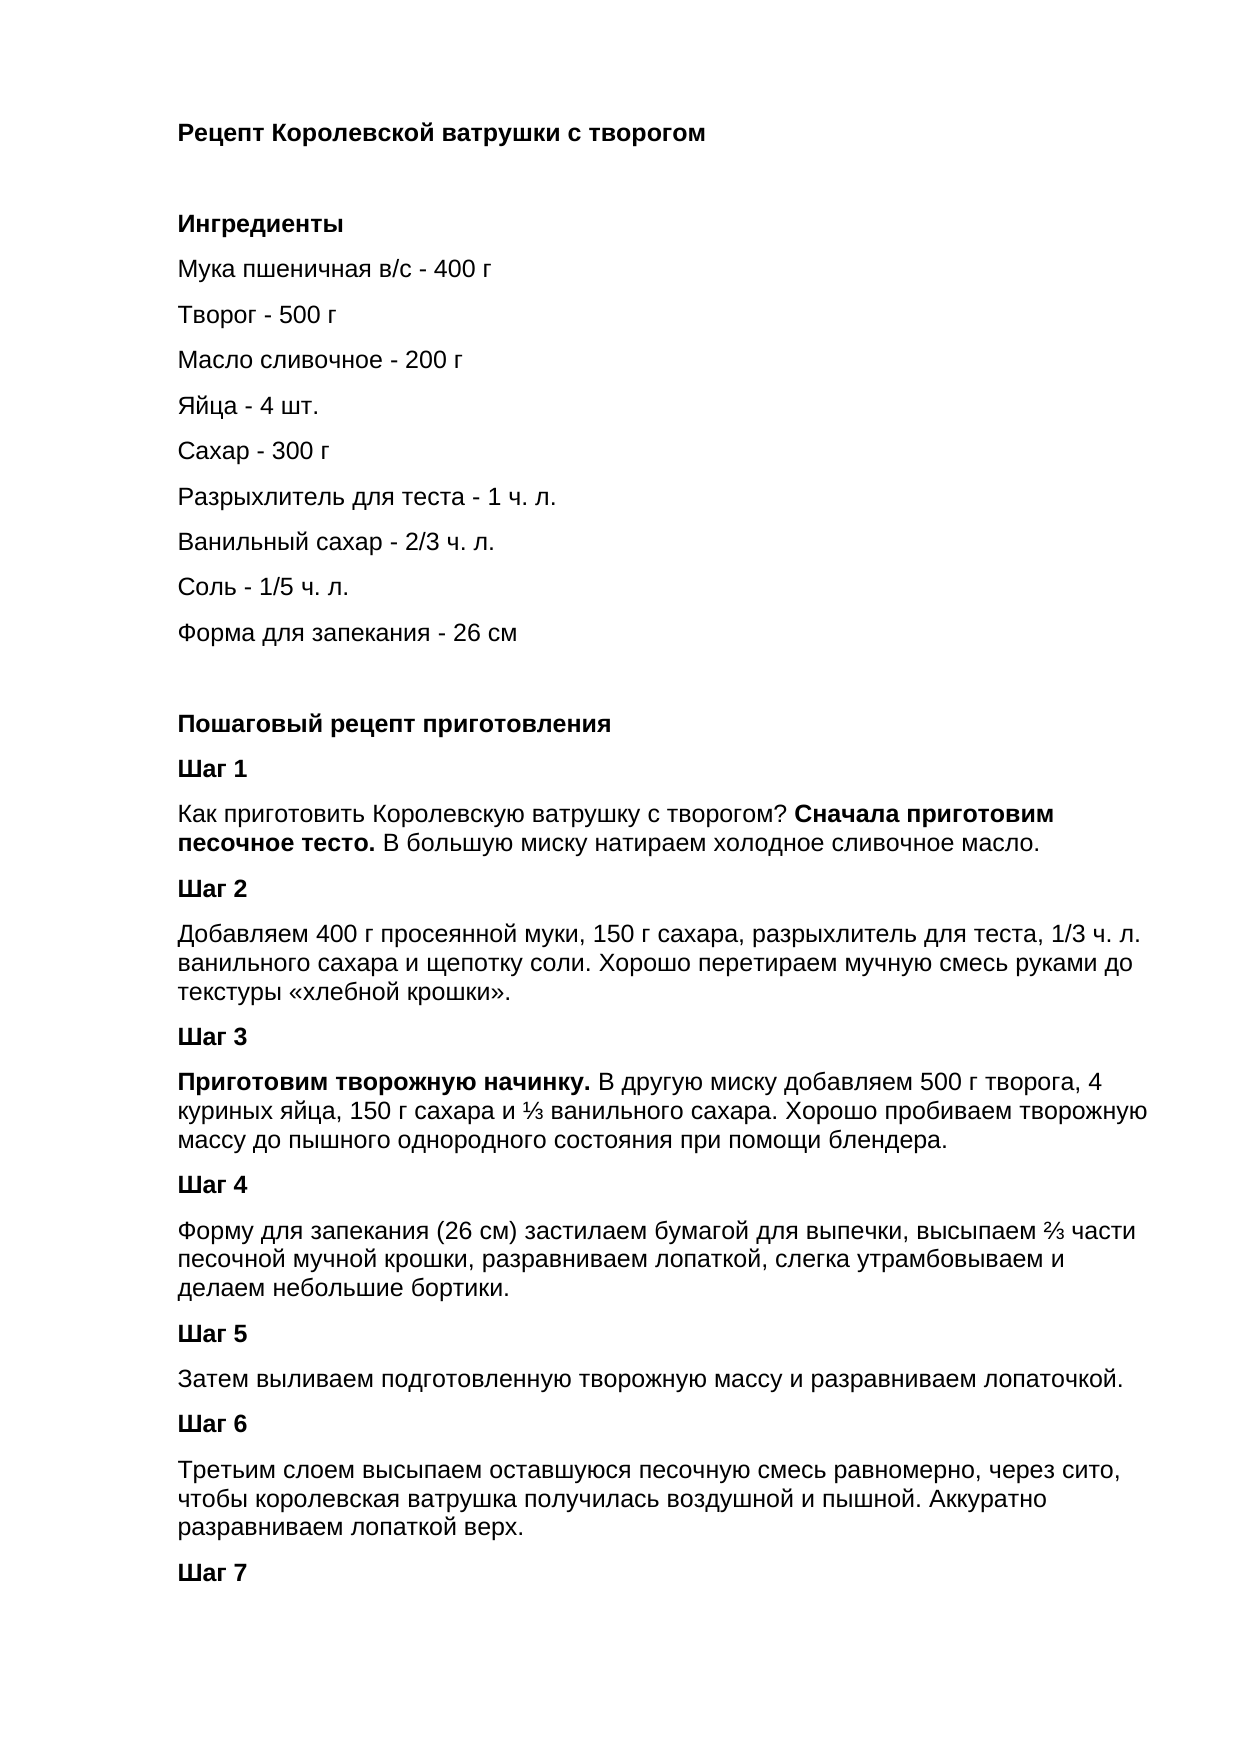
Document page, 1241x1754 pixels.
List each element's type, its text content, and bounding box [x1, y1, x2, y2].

text Масло сливочное - 200 г [177, 345, 1152, 374]
text Рецепт Королевской ватрушки с творогом [177, 118, 1152, 147]
text Шаг 5 [177, 1318, 1152, 1347]
text Третьим слоем высыпаем оставшуюся песочную смесь равномерно, через сито, чтобы королевская ватрушка получилась воздушной и пышной. Аккуратно разравниваем лопаткой верх. [177, 1455, 1152, 1541]
text Как приготовить Королевскую ватрушку с творогом? Сначала приготовим песочное тесто. В большую миску натираем холодное сливочное масло. [177, 799, 1152, 857]
text Пошаговый рецепт приготовления [177, 708, 1152, 737]
text Разрыхлитель для теста - 1 ч. л. [177, 481, 1152, 510]
text Яйца - 4 шт. [177, 391, 1152, 419]
text Шаг 2 [177, 873, 1152, 902]
text Приготовим творожную начинку. В другую миску добавляем 500 г творога, 4 куриных яйца, 150 г сахара и ⅓ ванильного сахара. Хорошо пробиваем творожную массу до пышного однородного состояния при помощи блендера. [177, 1067, 1152, 1153]
text Сахар - 300 г [177, 436, 1152, 465]
text Шаг 4 [177, 1170, 1152, 1199]
text Шаг 1 [177, 754, 1152, 783]
text Форма для запекания - 26 см [177, 618, 1152, 646]
text Шаг 6 [177, 1409, 1152, 1438]
text Форму для запекания (26 см) застилаем бумагой для выпечки, высыпаем ⅔ части песочной мучной крошки, разравниваем лопаткой, слегка утрамбовываем и делаем небольшие бортики. [177, 1216, 1152, 1302]
text ‍Мука пшеничная в/с - 400 г [177, 254, 1152, 283]
text Соль - 1/5 ч. л. [177, 572, 1152, 601]
text Затем выливаем подготовленную творожную массу и разравниваем лопаточкой. [177, 1364, 1152, 1393]
text Добавляем 400 г просеянной муки, 150 г сахара, разрыхлитель для теста, 1/3 ч. л. ванильного сахара и щепотку соли. Хорошо перетираем мучную смесь руками до текстуры «хлебной крошки». [177, 919, 1152, 1005]
text Шаг 7 [177, 1558, 1152, 1586]
text Ванильный сахар - 2/3 ч. л. [177, 527, 1152, 556]
text Шаг 3 [177, 1022, 1152, 1051]
text Ингредиенты [177, 209, 1152, 238]
text Творог - 500 г [177, 300, 1152, 328]
